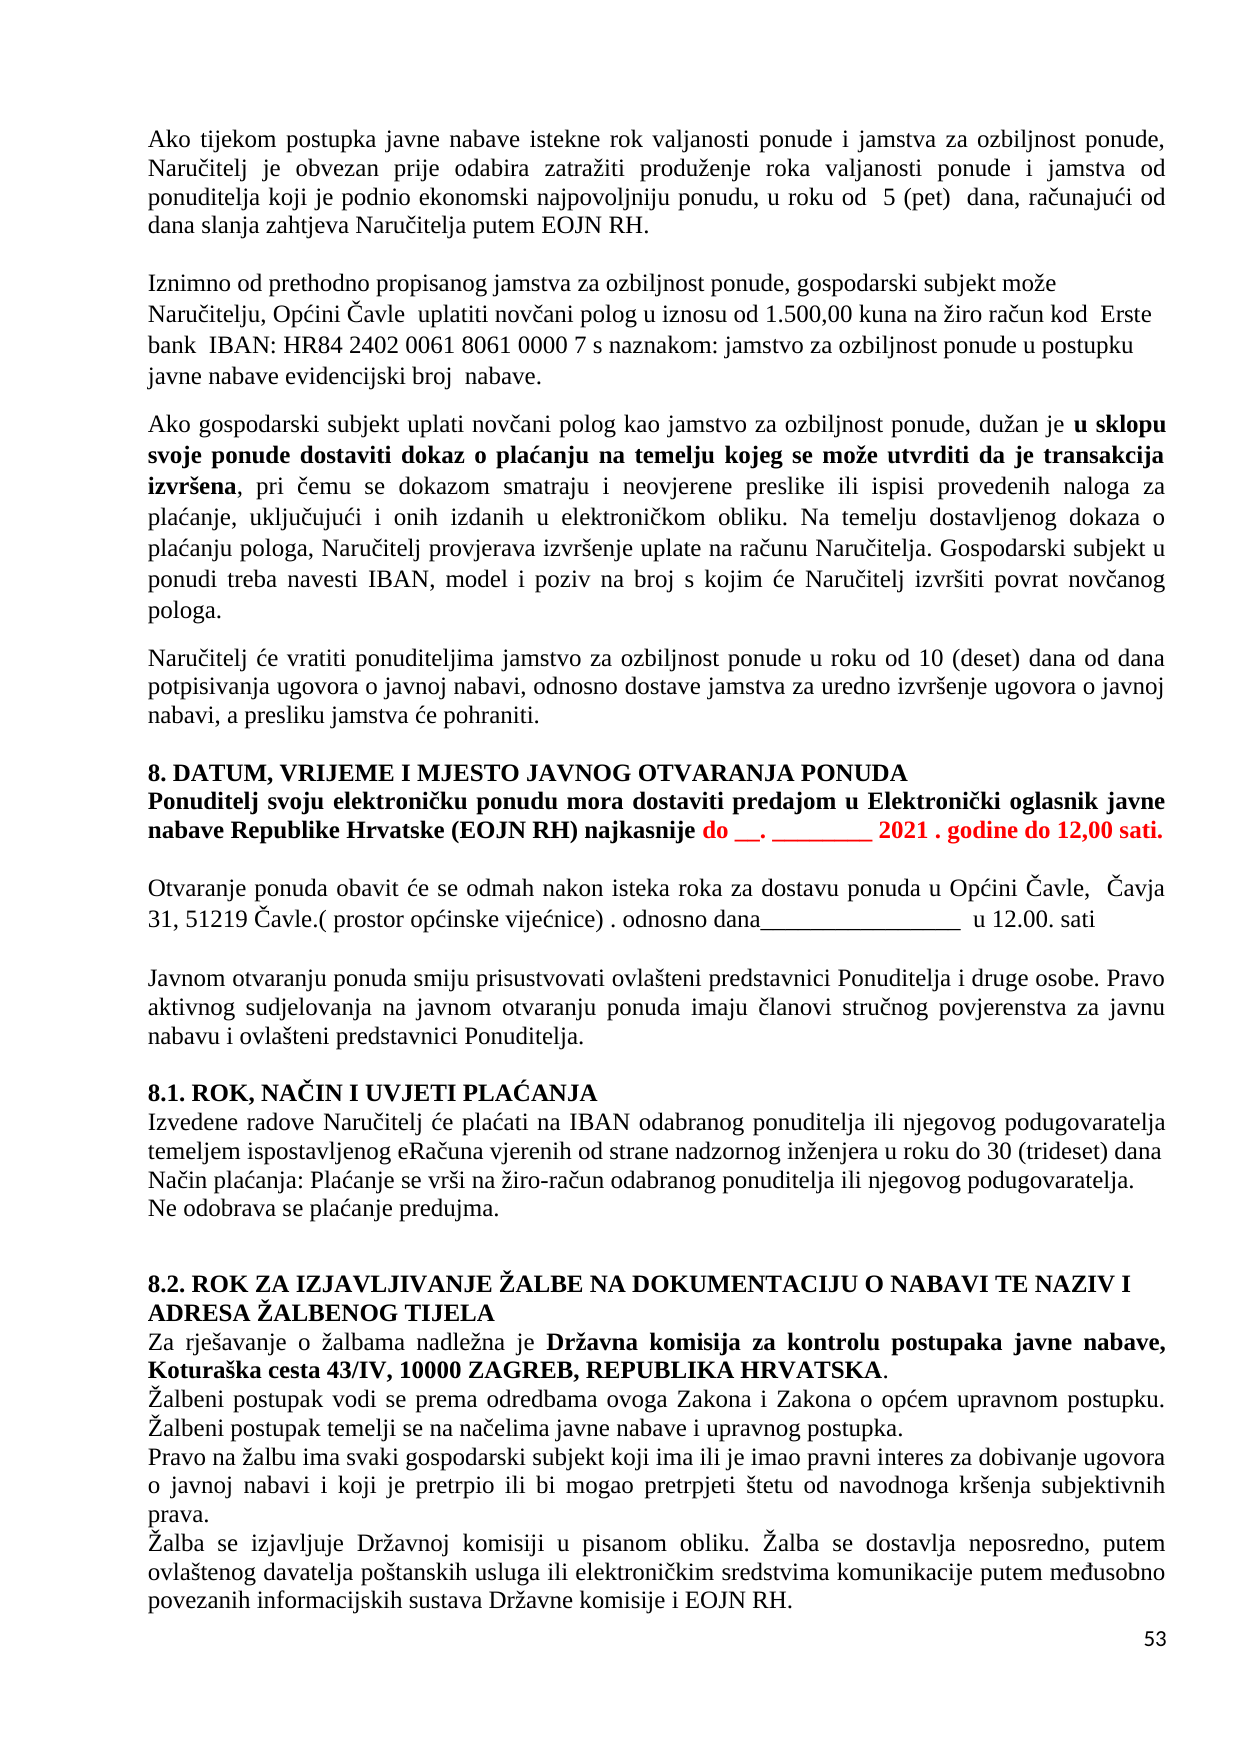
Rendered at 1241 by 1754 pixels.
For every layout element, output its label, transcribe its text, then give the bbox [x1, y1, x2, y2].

text Žalbeni postupak vodi se prema odredbama ovoga Zakona i Zakona o općem upravnom postupku. Žalbeni postupak temelji se na načelima javne nabave i upravnog postupka. [148, 1384, 1166, 1442]
text Za rješavanje o žalbama nadležna je Državna komisija za kontrolu postupaka javne nabave, Koturaška cesta 43/IV, 10000 ZAGREB, REPUBLIKA HRVATSKA. [148, 1327, 1166, 1384]
subtitle 8.1. ROK, NAČIN I UVJETI PLAĆANJA [148, 1078, 1166, 1107]
text Otvaranje ponuda obavit će se odmah nakon isteka roka za dostavu ponuda u Općini Čavle, Čavja 31, 51219 Čavle.( prostor općinske vijećnice) . odnosno dana________________ u 12.00. sati [148, 873, 1166, 932]
text Iznimno od prethodno propisanog jamstva za ozbiljnost ponude, gospodarski subjekt može Naručitelju, Općini Čavle uplatiti novčani polog u iznosu od 1.500,00 kuna na žiro račun kod Erste bank IBAN: HR84 2402 0061 8061 0000 7 s naznakom: jamstvo za ozbiljnost ponude u postupku javne nabave evidencijski broj nabave. [148, 268, 1166, 390]
text Pravo na žalbu ima svaki gospodarski subjekt koji ima ili je imao pravni interes za dobivanje ugovora o javnoj nabavi i koji je pretrpio ili bi mogao pretrpjeti štetu od navodnoga kršenja subjektivnih prava. [148, 1442, 1166, 1528]
text Javnom otvaranju ponuda smiju prisustvovati ovlašteni predstavnici Ponuditelja i druge osobe. Pravo aktivnog sudjelovanja na javnom otvaranju ponuda imaju članovi stručnog povjerenstva za javnu nabavu i ovlašteni predstavnici Ponuditelja. [148, 963, 1166, 1050]
subtitle 8. DATUM, VRIJEME I MJESTO JAVNOG OTVARANJA PONUDA [148, 758, 1166, 786]
text Ako tijekom postupka javne nabave istekne rok valjanosti ponude i jamstva za ozbiljnost ponude, Naručitelj je obvezan prije odabira zatražiti produženje roka valjanosti ponude i jamstva od ponuditelja koji je podnio ekonomski najpovoljniju ponudu, u roku od 5 (pet) dana, računajući od dana slanja zahtjeva Naručitelja putem EOJN RH. [148, 124, 1166, 239]
text Naručitelj će vratiti ponuditeljima jamstvo za ozbiljnost ponude u roku od 10 (deset) dana od dana potpisivanja ugovora o javnoj nabavi, odnosno dostave jamstva za uredno izvršenje ugovora o javnoj nabavi, a presliku jamstva će pohraniti. [148, 643, 1166, 729]
text Izvedene radove Naručitelj će plaćati na IBAN odabranog ponuditelja ili njegovog podugovaratelja temeljem ispostavljenog eRačuna vjerenih od strane nadzornog inženjera u roku do 30 (trideset) dana [148, 1107, 1166, 1165]
subtitle 8.2. ROK ZA IZJAVLJIVANJE ŽALBE NA DOKUMENTACIJU O NABAVI TE NAZIV I ADRESA ŽALBENOG TIJELA [148, 1269, 1166, 1327]
text Ponuditelj svoju elektroničku ponudu mora dostaviti predajom u Elektronički oglasnik javne nabave Republike Hrvatske (EOJN RH) najkasnije do __. ________ 2021 . godine do 12,00 sati. [148, 786, 1166, 844]
text Način plaćanja: Plaćanje se vrši na žiro-račun odabranog ponuditelja ili njegovog podugovaratelja. Ne odobrava se plaćanje predujma. [148, 1165, 1166, 1222]
text Ako gospodarski subjekt uplati novčani polog kao jamstvo za ozbiljnost ponude, dužan je u sklopu svoje ponude dostaviti dokaz o plaćanju na temelju kojeg se može utvrditi da je transakcija izvršena, pri čemu se dokazom smatraju i neovjerene preslike ili ispisi provedenih naloga za plaćanje, uključujući i onih izdanih u elektroničkom obliku. Na temelju dostavljenog dokaza o plaćanju pologa, Naručitelj provjerava izvršenje uplate na računu Naručitelja. Gospodarski subjekt u ponudi treba navesti IBAN, model i poziv na broj s kojim će Naručitelj izvršiti povrat novčanog pologa. [148, 409, 1166, 624]
text Žalba se izjavljuje Državnoj komisiji u pisanom obliku. Žalba se dostavlja neposredno, putem ovlaštenog davatelja poštanskih usluga ili elektroničkim sredstvima komunikacije putem međusobno povezanih informacijskih sustava Državne komisije i EOJN RH. [148, 1528, 1166, 1614]
